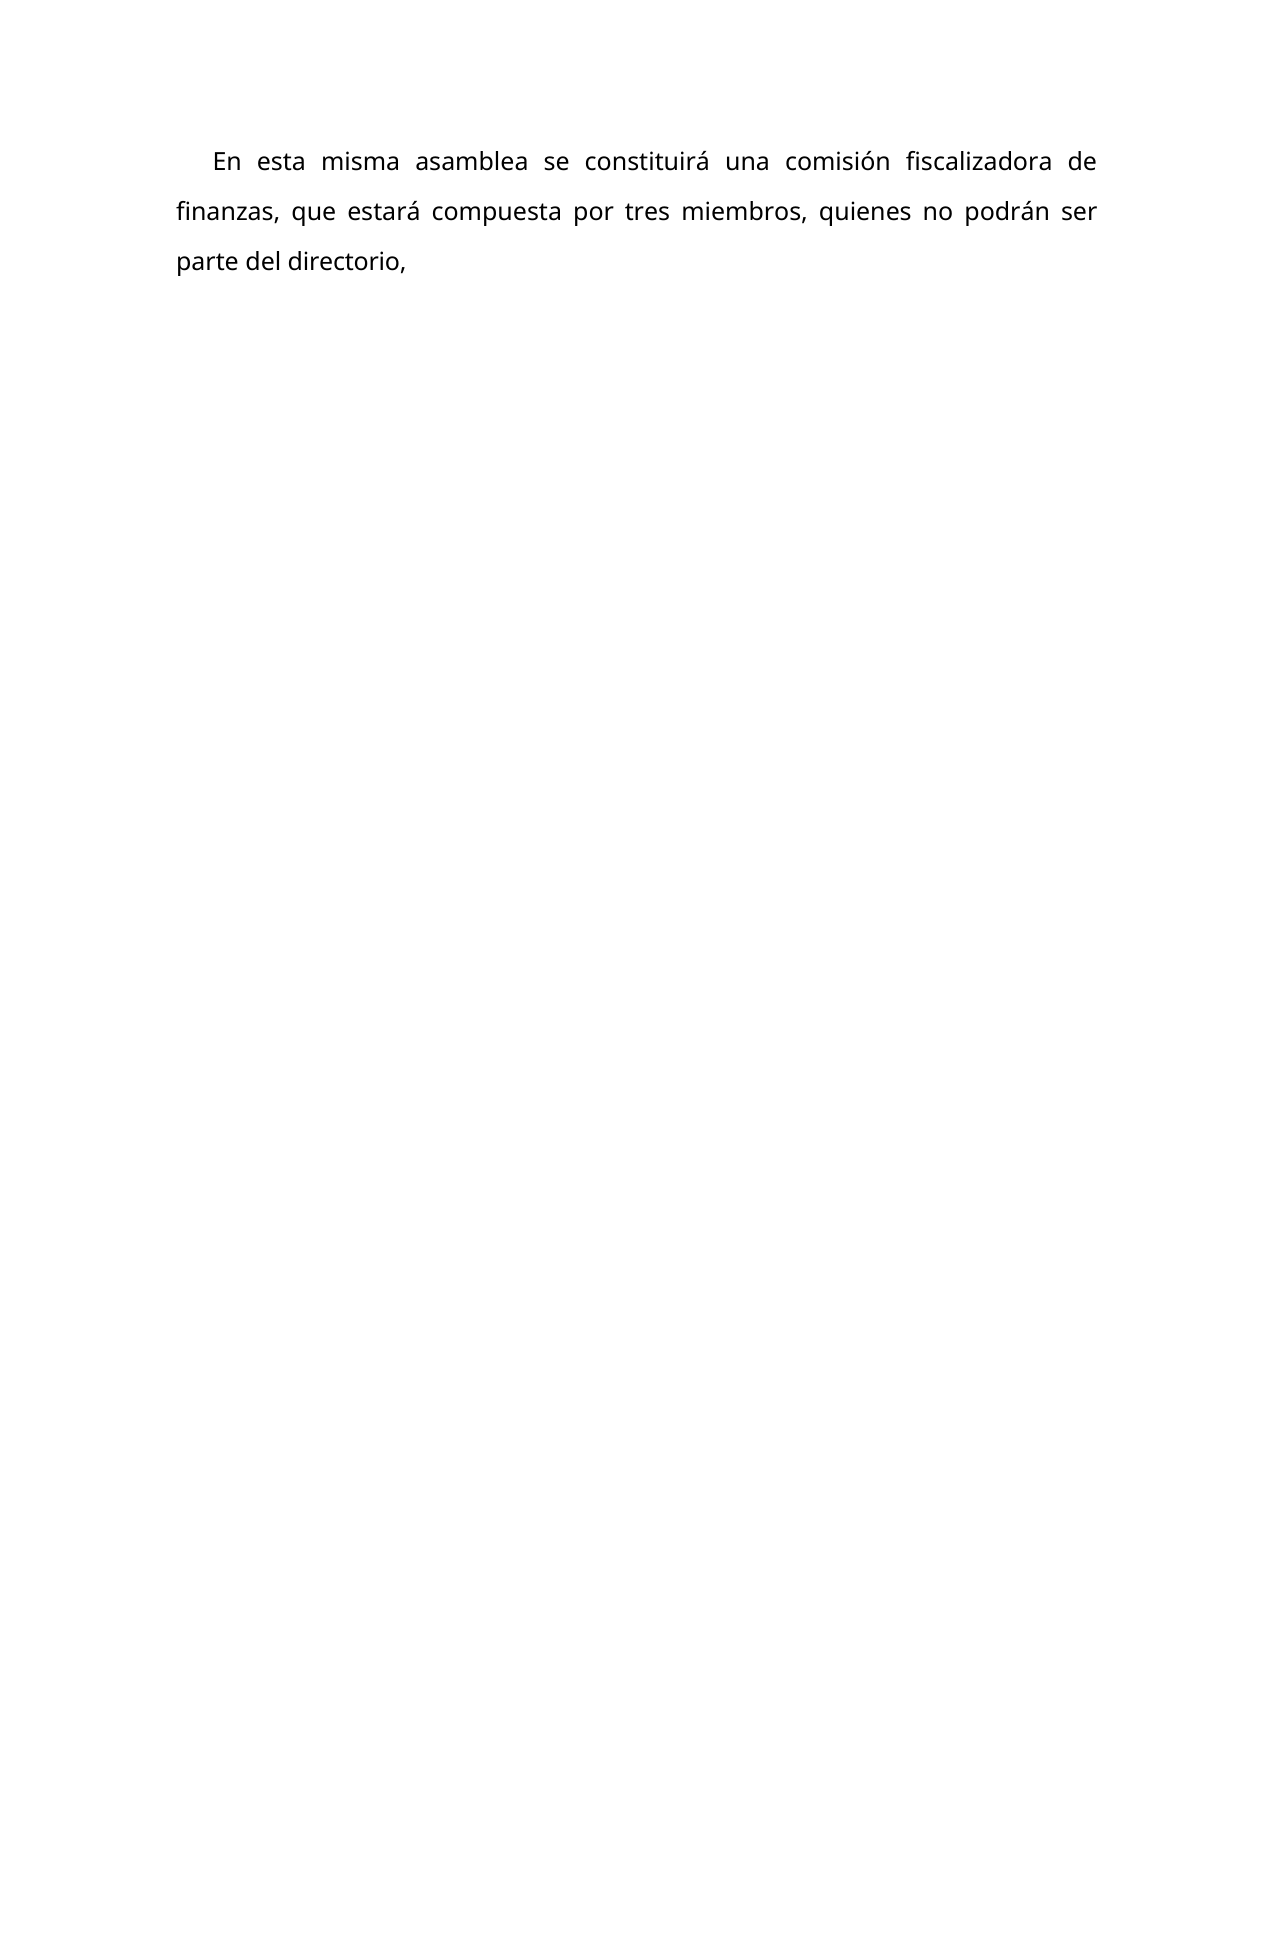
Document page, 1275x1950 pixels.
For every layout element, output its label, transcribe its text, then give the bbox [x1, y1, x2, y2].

text En esta misma asamblea se constituirá una comisión fiscalizadora de finanzas, que estará compuesta por tres miembros, quienes no podrán ser parte del directorio, [176, 144, 1098, 277]
